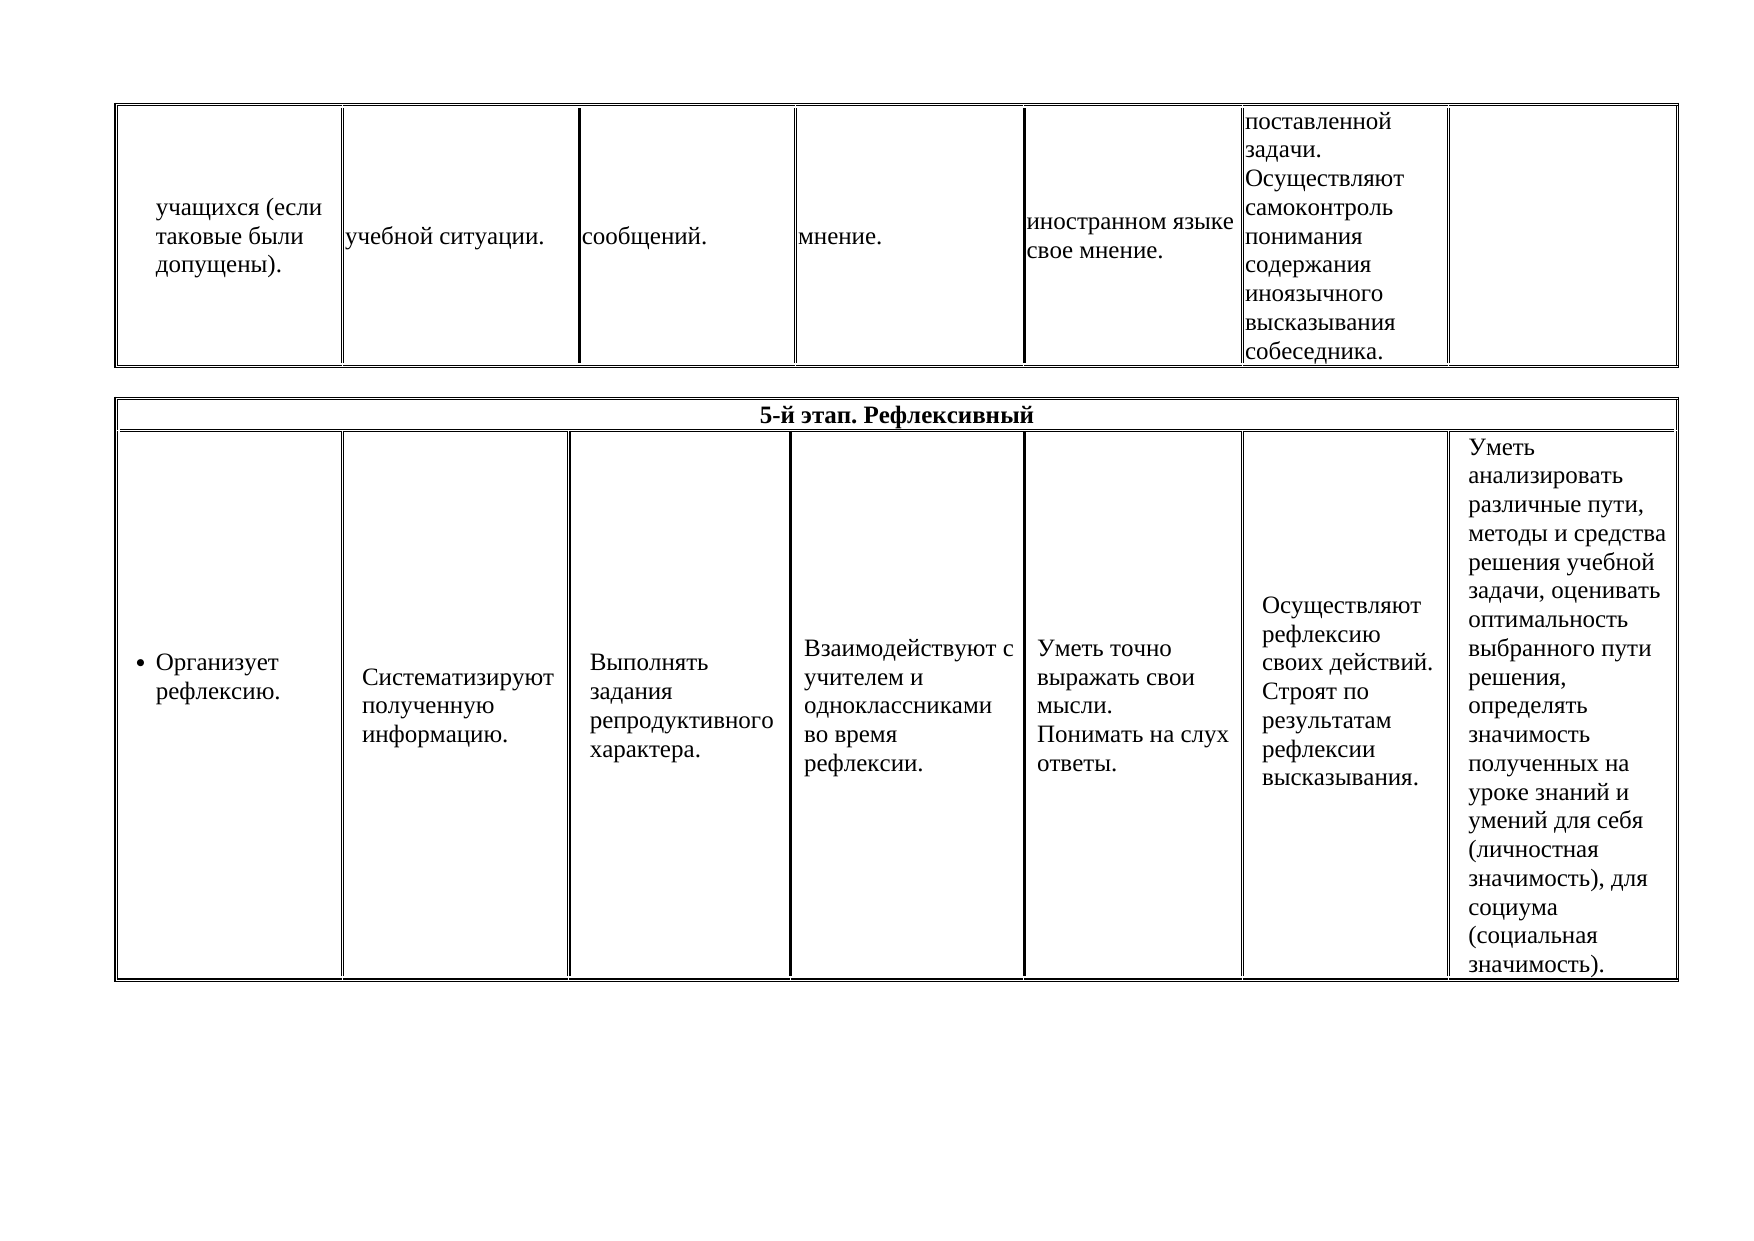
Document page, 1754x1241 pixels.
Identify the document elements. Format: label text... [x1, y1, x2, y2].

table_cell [1243, 106, 1449, 364]
table_cell Выполнять задания репродуктивного характера. [569, 432, 790, 978]
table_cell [1024, 106, 1242, 364]
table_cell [1449, 106, 1676, 364]
table_cell Уметь анализировать различные пути, методы и средства решения учебной задачи, оценивать оптимальность выбранного пути решения, определять значимость полученных на уроке знаний и умений для себя (личностная значимость), для социума (социальная значимость). [1449, 429, 1676, 978]
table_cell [796, 104, 1024, 364]
table_cell Уметь точно выражать свои мысли. Понимать на слух ответы. [1024, 432, 1242, 978]
table_header 5-й этап. Рефлексивный [118, 400, 1676, 428]
table_cell Взаимодействуют с учителем и одноклассниками во время рефлексии. [790, 432, 1024, 978]
table_cell Систематизируют полученную информацию. [343, 430, 569, 978]
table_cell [118, 106, 342, 364]
table_cell Организует рефлексию. [118, 429, 342, 978]
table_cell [343, 106, 579, 364]
table_cell Осуществляют рефлексию своих действий. Строят по результатам рефлексии высказывания. [1243, 432, 1449, 978]
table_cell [579, 106, 796, 364]
